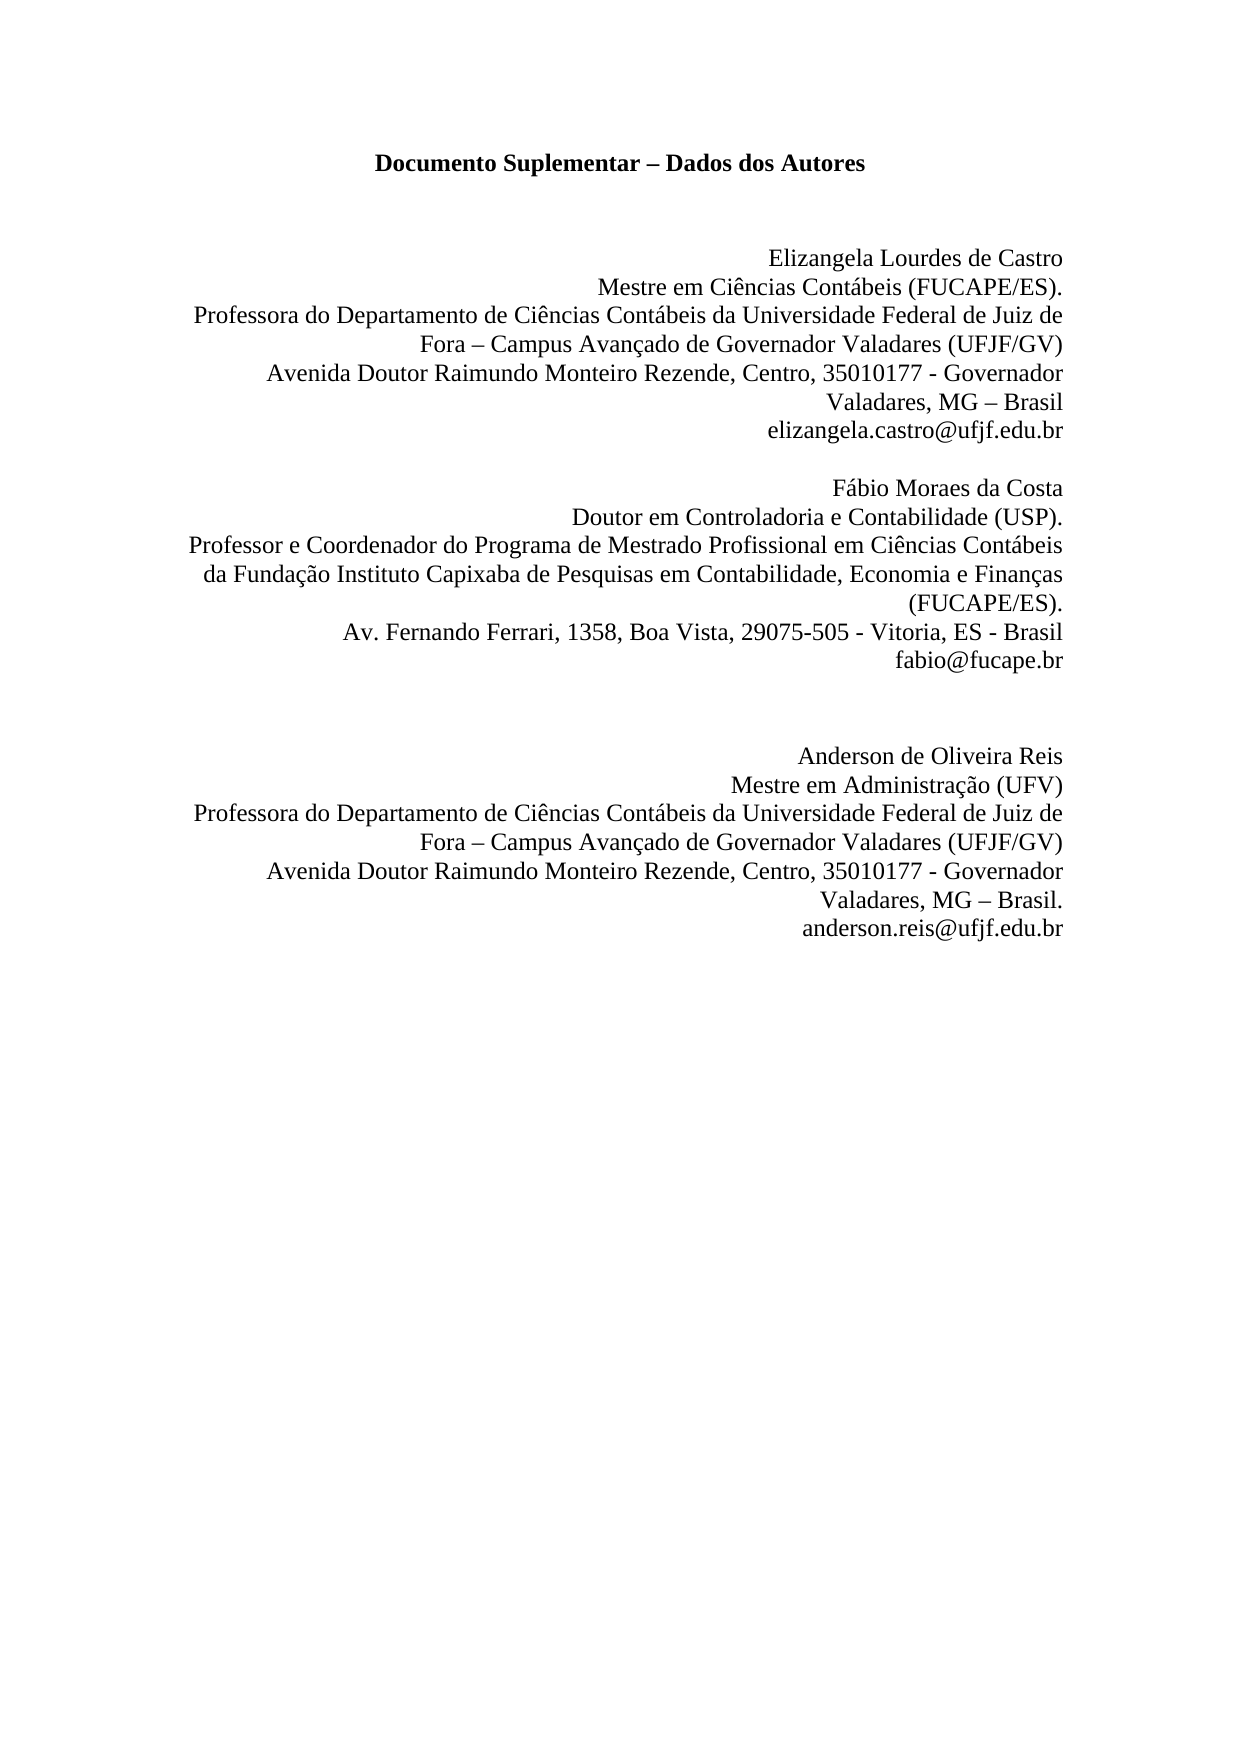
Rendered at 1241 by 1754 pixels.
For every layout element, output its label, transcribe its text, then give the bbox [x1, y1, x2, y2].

text Doutor em Controladoria e Contabilidade (USP). [177, 502, 1063, 531]
text Fábio Moraes da Costa [177, 473, 1063, 502]
text Av. Fernando Ferrari, 1358, Boa Vista, 29075-505 - Vitoria, ES - Brasil [177, 617, 1063, 646]
text Documento Suplementar – Dados dos Autores [177, 148, 1063, 176]
text Avenida Doutor Raimundo Monteiro Rezende, Centro, 35010177 - Governador Valadares, MG – Brasil. [177, 856, 1063, 913]
text Elizangela Lourdes de Castro [177, 243, 1063, 272]
text fabio@fucape.br [177, 646, 1063, 674]
text Professora do Departamento de Ciências Contábeis da Universidade Federal de Juiz de Fora – Campus Avançado de Governador Valadares (UFJF/GV) [177, 301, 1063, 358]
text anderson.reis@ufjf.edu.br [177, 913, 1063, 942]
text Anderson de Oliveira Reis [177, 741, 1063, 770]
text elizangela.castro@ufjf.edu.br [177, 416, 1063, 444]
text Mestre em Ciências Contábeis (FUCAPE/ES). [177, 272, 1063, 301]
text Avenida Doutor Raimundo Monteiro Rezende, Centro, 35010177 - Governador Valadares, MG – Brasil [177, 358, 1063, 416]
text Professor e Coordenador do Programa de Mestrado Profissional em Ciências Contábeis da Fundação Instituto Capixaba de Pesquisas em Contabilidade, Economia e Finanças (FUCAPE/ES). [177, 531, 1063, 617]
text Professora do Departamento de Ciências Contábeis da Universidade Federal de Juiz de Fora – Campus Avançado de Governador Valadares (UFJF/GV) [177, 798, 1063, 856]
text Mestre em Administração (UFV) [177, 770, 1063, 798]
